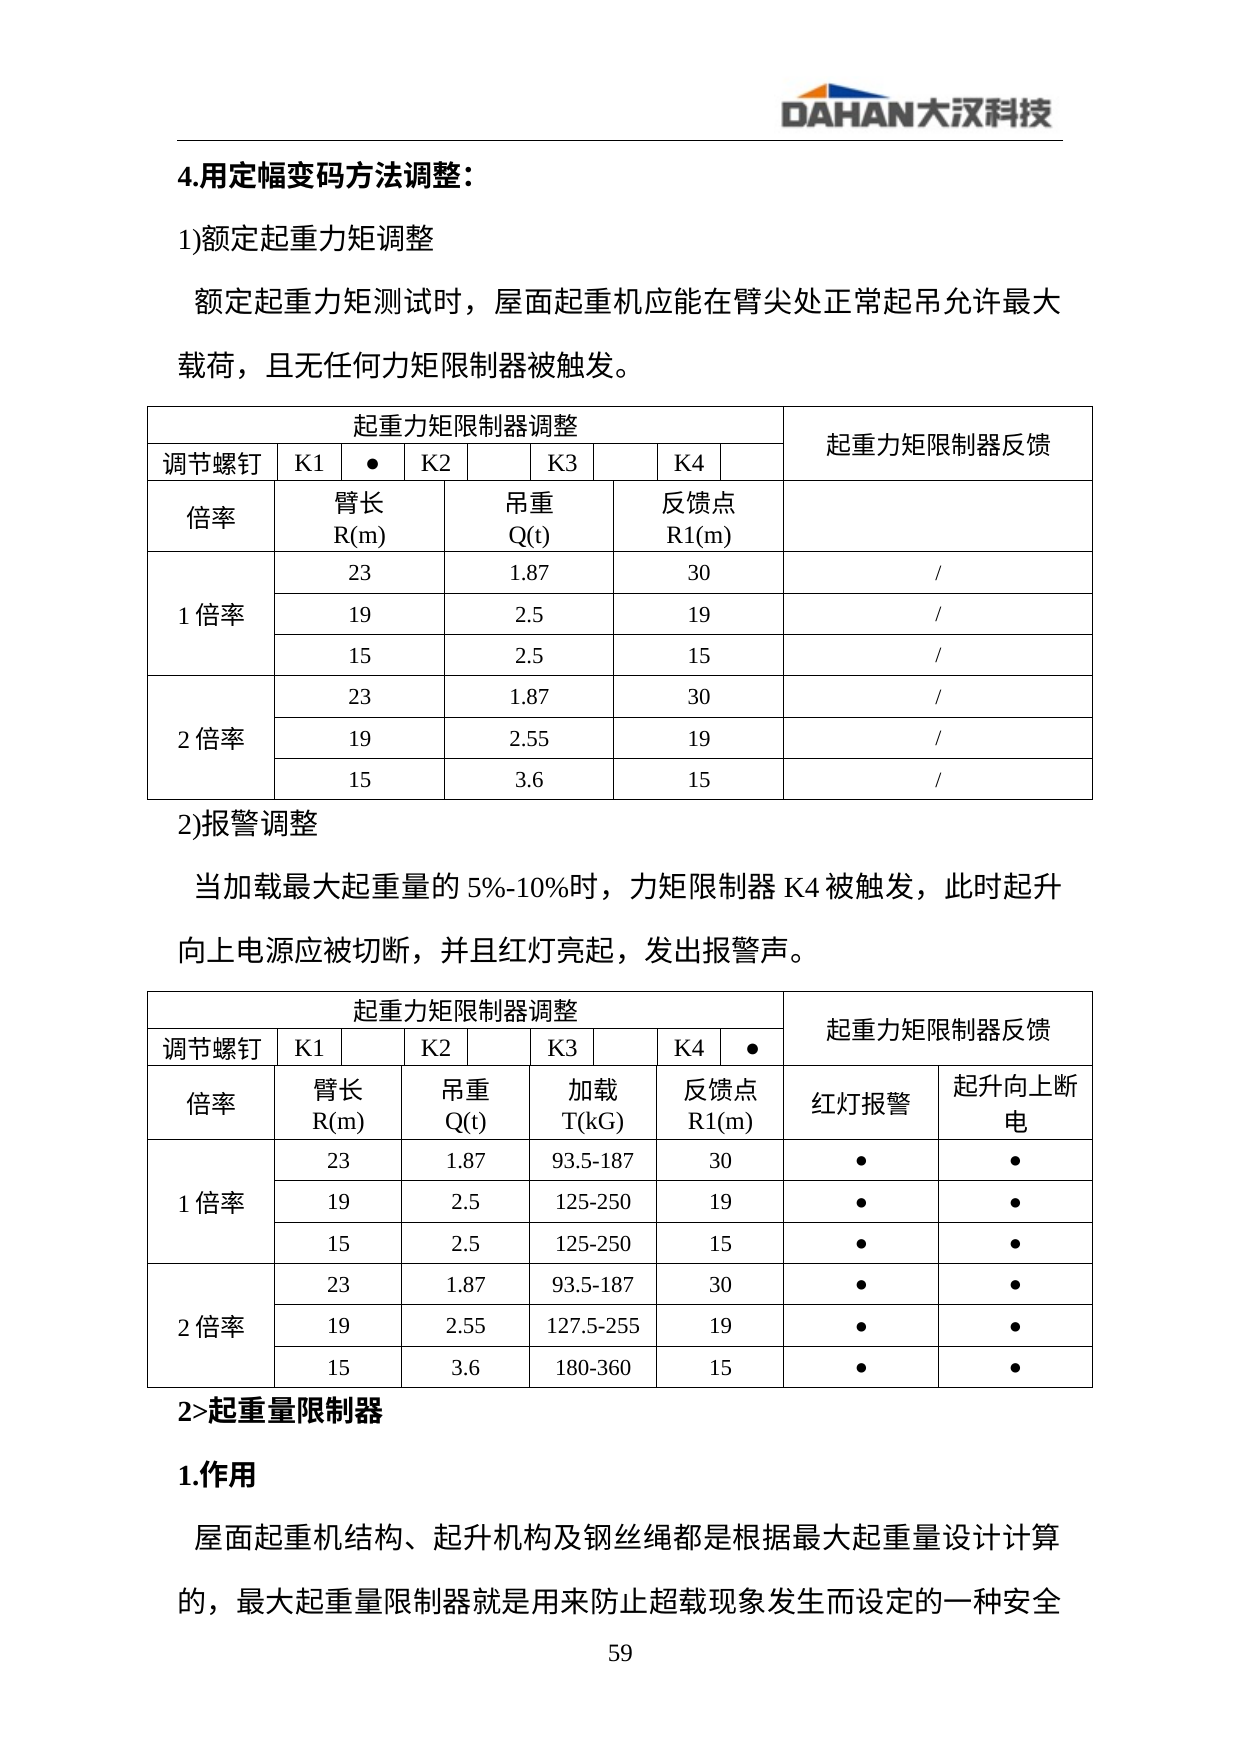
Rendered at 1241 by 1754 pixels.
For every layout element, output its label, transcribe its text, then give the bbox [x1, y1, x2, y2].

subtitle 2>起重量限制器 [177, 1388, 1063, 1430]
table_cell / [784, 759, 1092, 799]
table_cell 2.55 [402, 1305, 529, 1346]
table_cell 127.5-255 [530, 1305, 656, 1346]
table_cell 19 [275, 1305, 401, 1346]
subtitle 1.作用 [177, 1451, 1063, 1494]
table_cell 臂长 R(m) [275, 1066, 401, 1139]
table_cell 15 [614, 635, 783, 675]
table_cell 19 [275, 594, 444, 634]
table_cell K3 [531, 444, 593, 480]
table_cell K4 [658, 444, 720, 480]
table_cell [342, 1029, 404, 1065]
table_cell 19 [657, 1181, 783, 1222]
table_cell 15 [614, 759, 783, 799]
table_cell 15 [275, 635, 444, 675]
table_cell 倍率 [148, 1066, 274, 1139]
table_cell 180-360 [530, 1347, 656, 1387]
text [177, 1515, 1063, 1621]
text 1)额定起重力矩调整 [177, 216, 1063, 258]
table_cell 15 [275, 1347, 401, 1387]
table_cell 反馈点 R1(m) [614, 481, 783, 551]
table_cell ● [939, 1305, 1092, 1346]
table_header 起重力矩限制器调整 [148, 992, 783, 1028]
table_cell ● [784, 1264, 938, 1304]
table_cell K1 [278, 1029, 341, 1065]
table_cell 23 [275, 552, 444, 593]
table_cell ● [939, 1223, 1092, 1263]
table_cell 19 [657, 1305, 783, 1346]
table_cell 起升向上断电 [939, 1066, 1092, 1139]
table_cell 调节螺钉 [148, 444, 277, 480]
table_cell 1.87 [445, 552, 613, 593]
table_cell 调节螺钉 [148, 1029, 277, 1065]
table_cell ● [939, 1181, 1092, 1222]
table_cell [784, 481, 1092, 551]
table_cell / [784, 552, 1092, 593]
table_cell [721, 444, 783, 480]
table_cell 23 [275, 676, 444, 717]
table_cell ● [939, 1140, 1092, 1180]
table_header 起重力矩限制器调整 [148, 407, 783, 443]
table_cell 2.5 [402, 1181, 529, 1222]
table_cell ● [784, 1305, 938, 1346]
table_cell / [784, 635, 1092, 675]
table_cell 23 [275, 1264, 401, 1304]
text 2)报警调整 [177, 800, 1063, 843]
table_cell 2倍率 [148, 1264, 274, 1387]
table_cell 倍率 [148, 481, 274, 551]
table_cell 2.55 [445, 718, 613, 758]
table_cell ● [784, 1223, 938, 1263]
text 当加载最大起重量的5%-10%时，力矩限制器K4被触发，此时起升向上电源应被切断，并且红灯亮起，发出报警声。 [177, 864, 1063, 969]
table_cell 30 [614, 676, 783, 717]
table_cell ● [784, 1347, 938, 1387]
table_cell 1.87 [402, 1140, 529, 1180]
table_cell K2 [405, 1029, 467, 1065]
table_cell 1倍率 [148, 552, 274, 675]
table_cell 加载 T(kG) [530, 1066, 656, 1139]
table_cell 臂长 R(m) [275, 481, 444, 551]
table_header 起重力矩限制器反馈 [784, 992, 1092, 1065]
table_cell [468, 444, 530, 480]
table_cell ● [342, 444, 404, 480]
table_cell 15 [275, 759, 444, 799]
table_cell 19 [275, 718, 444, 758]
table_cell 2.5 [445, 635, 613, 675]
table_cell K4 [658, 1029, 720, 1065]
text 额定起重力矩测试时，屋面起重机应能在臂尖处正常起吊允许最大载荷，且无任何力矩限制器被触发。 [177, 279, 1063, 385]
table_header 起重力矩限制器反馈 [784, 407, 1092, 480]
table_cell / [784, 594, 1092, 634]
table_cell [594, 444, 657, 480]
table_cell 吊重 Q(t) [445, 481, 613, 551]
table_cell 2倍率 [148, 676, 274, 799]
table_cell ● [784, 1140, 938, 1180]
table_cell 红灯报警 [784, 1066, 938, 1139]
table_cell 125-250 [530, 1223, 656, 1263]
table_cell ● [939, 1264, 1092, 1304]
table_cell 125-250 [530, 1181, 656, 1222]
table_cell 19 [614, 718, 783, 758]
table_cell 19 [275, 1181, 401, 1222]
table_cell 93.5-187 [530, 1264, 656, 1304]
table_cell 3.6 [402, 1347, 529, 1387]
table_cell [468, 1029, 530, 1065]
table_cell 3.6 [445, 759, 613, 799]
table_cell 23 [275, 1140, 401, 1180]
table_cell ● [721, 1029, 783, 1065]
table_cell ● [784, 1181, 938, 1222]
table_cell / [784, 718, 1092, 758]
table_cell 15 [657, 1347, 783, 1387]
table_cell 15 [275, 1223, 401, 1263]
table_cell K1 [278, 444, 341, 480]
table_cell ● [939, 1347, 1092, 1387]
table_cell 2.5 [445, 594, 613, 634]
picture [774, 76, 1064, 138]
table_cell 30 [614, 552, 783, 593]
table_cell 吊重 Q(t) [402, 1066, 529, 1139]
table_cell 30 [657, 1140, 783, 1180]
table_cell 1倍率 [148, 1140, 274, 1263]
subtitle 4.用定幅变码方法调整： [177, 152, 1063, 194]
table_cell K3 [531, 1029, 593, 1065]
table_cell 1.87 [445, 676, 613, 717]
table_cell 反馈点 R1(m) [657, 1066, 783, 1139]
table_cell 19 [614, 594, 783, 634]
table_cell 15 [657, 1223, 783, 1263]
table_cell [594, 1029, 657, 1065]
table_cell 93.5-187 [530, 1140, 656, 1180]
table_cell 1.87 [402, 1264, 529, 1304]
table_cell 2.5 [402, 1223, 529, 1263]
table_cell 30 [657, 1264, 783, 1304]
table_cell K2 [405, 444, 467, 480]
table_cell / [784, 676, 1092, 717]
